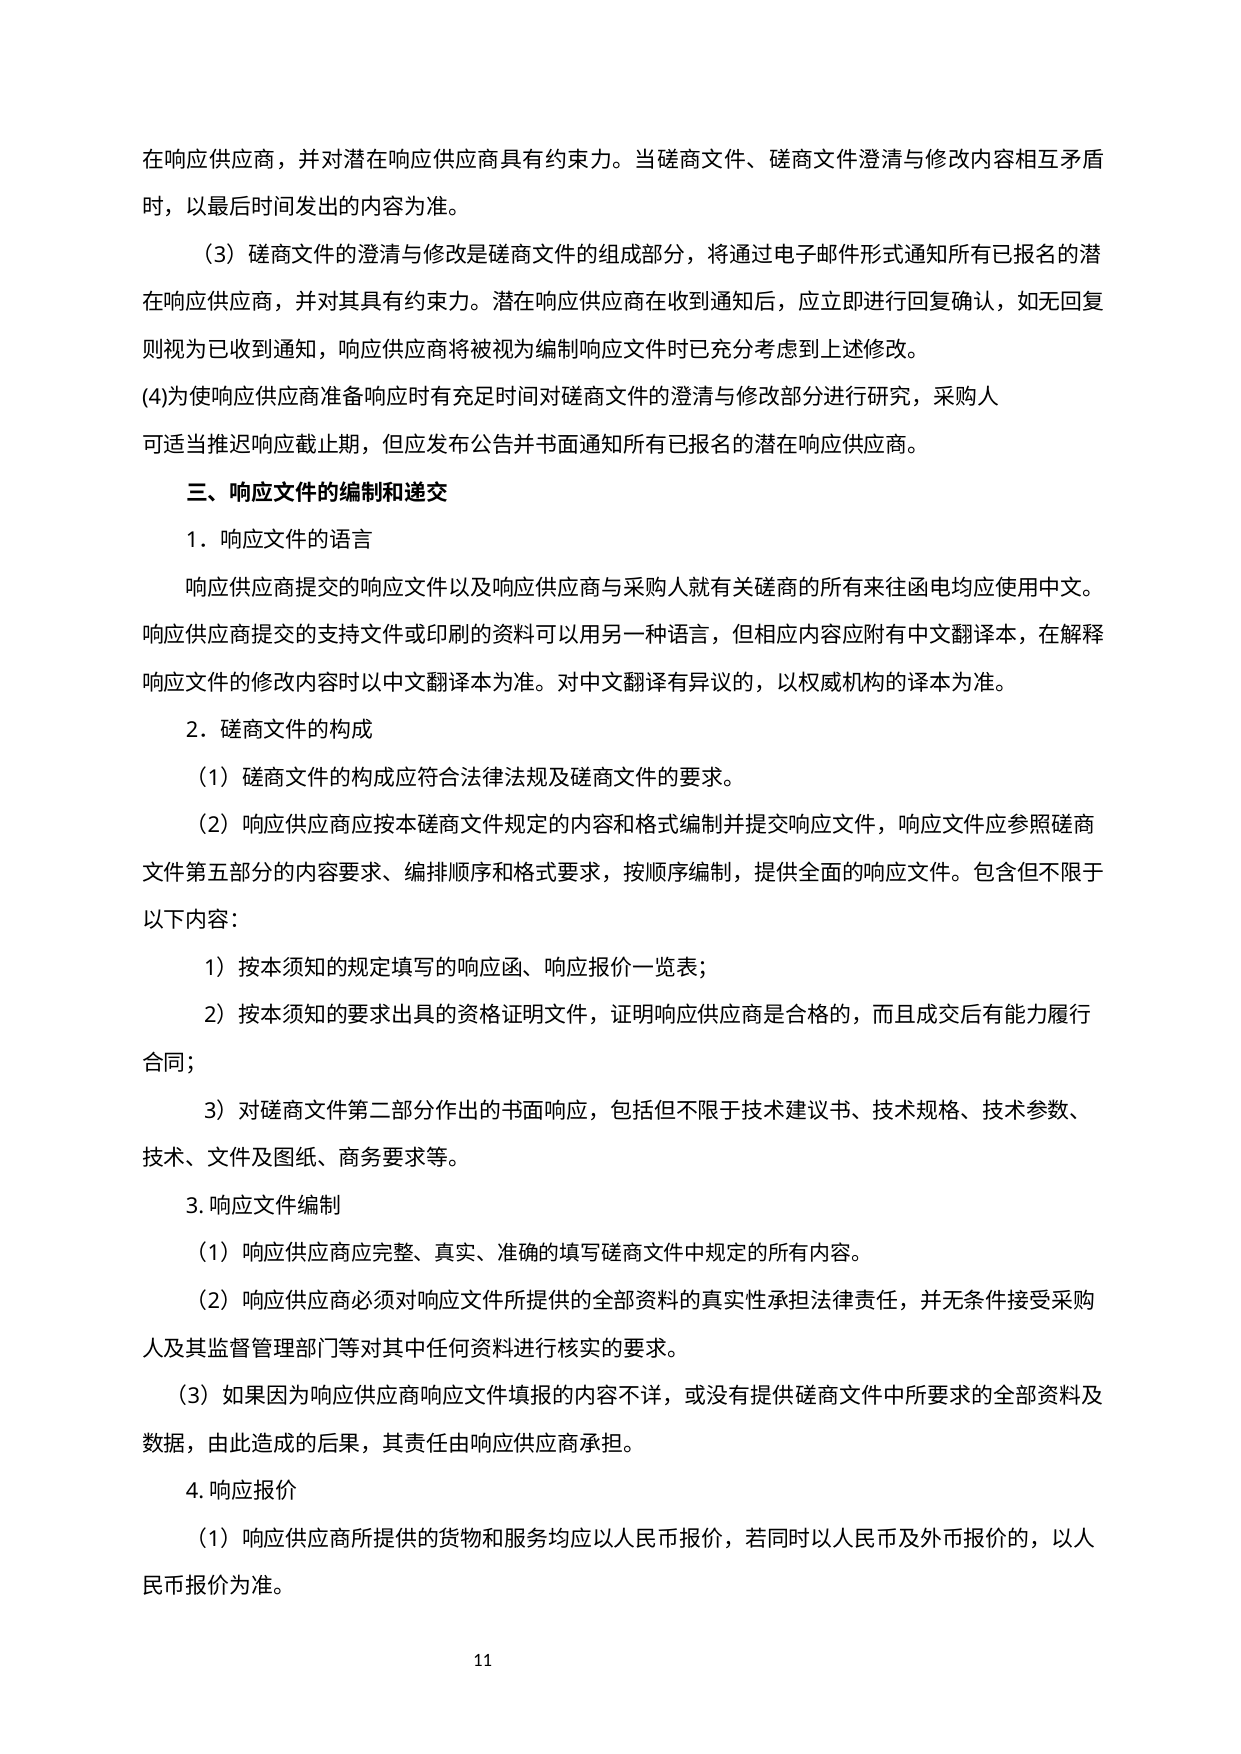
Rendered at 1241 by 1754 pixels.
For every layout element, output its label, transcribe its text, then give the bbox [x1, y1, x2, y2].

text 三、响应文件的编制和递交 [142, 474, 1104, 506]
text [142, 142, 1104, 221]
text （1）响应供应商所提供的货物和服务均应以人民币报价，若同时以人民币及外币报价的，以人 [186, 1521, 1120, 1552]
text （2）响应供应商应按本磋商文件规定的内容和格式编制并提交响应文件，响应文件应参照磋商 [186, 807, 1104, 839]
list 人及其监督管理部门等对其中任何资料进行核实的要求。 [142, 1331, 1104, 1362]
list （3）如果因为响应供应商响应文件填报的内容不详，或没有提供磋商文件中所要求的全部资料及数据，由此造成的后果，其责任由响应供应商承担。 [142, 1378, 1104, 1457]
text （1）响应供应商应完整、真实、准确的填写磋商文件中规定的所有内容。 [142, 1235, 1104, 1267]
text （2）响应供应商必须对响应文件所提供的全部资料的真实性承担法律责任，并无条件接受采购 [186, 1283, 1104, 1315]
text （3）磋商文件的澄清与修改是磋商文件的组成部分，将通过电子邮件形式通知所有已报名的潜在响应供应商，并对其具有约束力。潜在响应供应商在收到通知后，应立即进行回复确认，如无回复则视为已收到通知，响应供应商将被视为编制响应文件时已充分考虑到上述修改。 [142, 237, 1104, 363]
text 合同； [142, 1045, 1104, 1077]
text 2．磋商文件的构成 [142, 712, 1104, 744]
text 民币报价为准。 [142, 1568, 1120, 1600]
list (4)为使响应供应商准备响应时有充足时间对磋商文件的澄清与修改部分进行研究，采购人 [142, 379, 1104, 411]
text 文件第五部分的内容要求、编排顺序和格式要求，按顺序编制，提供全面的响应文件。包含但不限于以下内容： [142, 855, 1104, 934]
text 技术、文件及图纸、商务要求等。 [142, 1140, 1104, 1172]
text （1）磋商文件的构成应符合法律法规及磋商文件的要求。 [142, 760, 1104, 791]
text 3）对磋商文件第二部分作出的书面响应，包括但不限于技术建议书、技术规格、技术参数、 [204, 1093, 1104, 1124]
text 2）按本须知的要求出具的资格证明文件，证明响应供应商是合格的，而且成交后有能力履行 [204, 997, 1104, 1029]
text 3. 响应文件编制 [142, 1188, 1104, 1219]
text 4. 响应报价 [142, 1473, 1104, 1505]
text 1）按本须知的规定填写的响应函、响应报价一览表； [204, 950, 1104, 982]
text 响应供应商提交的响应文件以及响应供应商与采购人就有关磋商的所有来往函电均应使用中文。响应供应商提交的支持文件或印刷的资料可以用另一种语言，但相应内容应附有中文翻译本，在解释响应文件的修改内容时以中文翻译本为准。对中文翻译有异议的，以权威机构的译本为准。 [142, 569, 1104, 696]
list 可适当推迟响应截止期，但应发布公告并书面通知所有已报名的潜在响应供应商。 [142, 427, 1104, 459]
text 1．响应文件的语言 [142, 522, 1104, 554]
